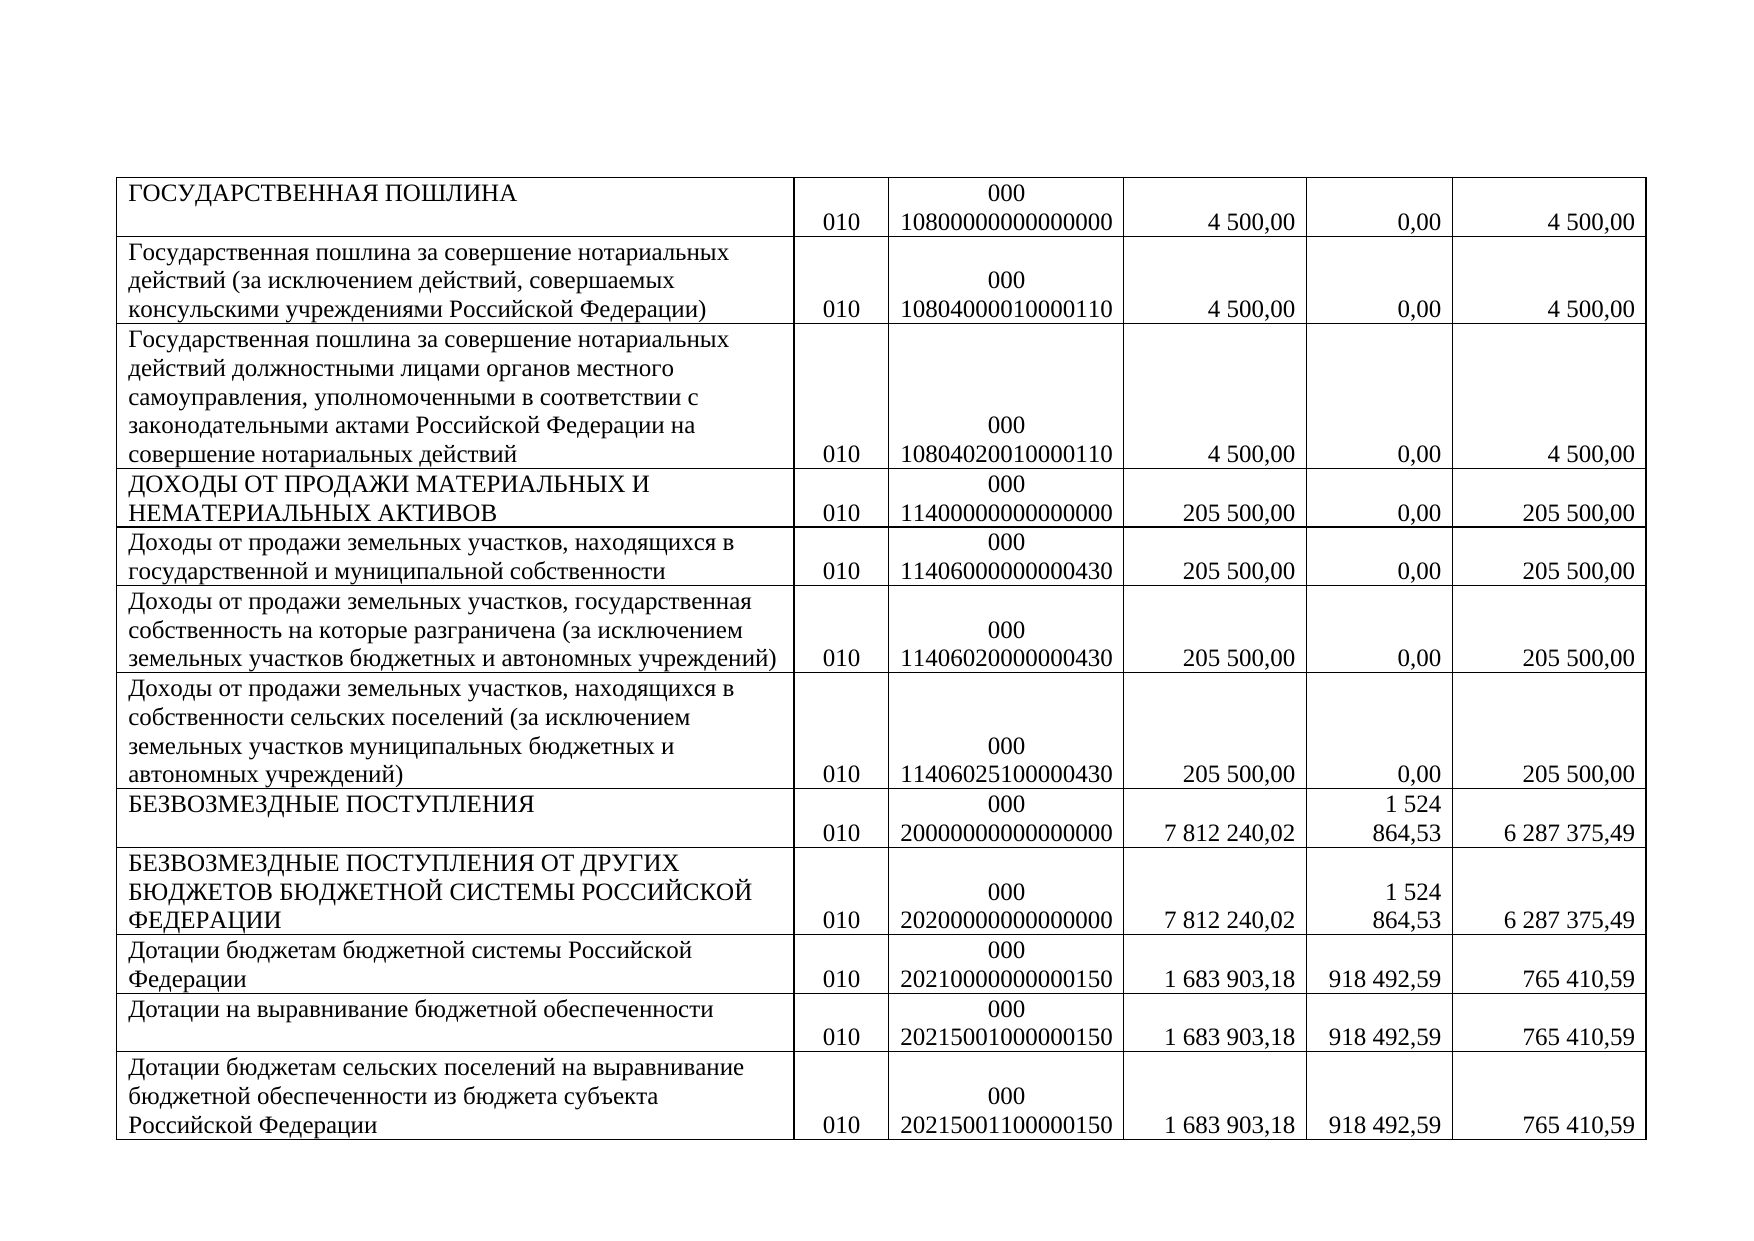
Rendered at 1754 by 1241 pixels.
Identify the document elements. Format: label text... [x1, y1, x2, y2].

table_cell 205 500,00 [1124, 586, 1306, 672]
table_cell 918 492,59 [1307, 935, 1452, 993]
table_cell 0,00 [1307, 324, 1452, 468]
table_cell 010 [795, 324, 888, 468]
table_cell БЕЗВОЗМЕЗДНЫЕ ПОСТУПЛЕНИЯ ОТ ДРУГИХ БЮДЖЕТОВ БЮДЖЕТНОЙ СИСТЕМЫ РОССИЙСКОЙ ФЕДЕРАЦИИ [117, 848, 793, 934]
table_cell 010 [795, 789, 888, 847]
table_cell Доходы от продажи земельных участков, находящихся в государственной и муниципальной собственности [117, 528, 793, 585]
table_cell 010 [795, 469, 888, 526]
table_cell 1 683 903,18 [1124, 994, 1306, 1051]
table_cell Дотации бюджетам сельских поселений на выравнивание бюджетной обеспеченности из бюджета субъекта Российской Федерации [117, 1052, 793, 1138]
table_cell 000 20215001000000150 [889, 994, 1123, 1051]
table_cell 010 [795, 673, 888, 788]
table_cell 205 500,00 [1453, 673, 1645, 788]
table_cell 7 812 240,02 [1124, 789, 1306, 847]
table_cell 010 [795, 848, 888, 934]
table_cell 6 287 375,49 [1453, 789, 1645, 847]
table_cell 0,00 [1307, 528, 1452, 585]
table_cell 000 10804000010000110 [889, 237, 1123, 323]
table_cell 918 492,59 [1307, 994, 1452, 1051]
table_cell 205 500,00 [1453, 586, 1645, 672]
table_cell 205 500,00 [1453, 469, 1645, 526]
table_cell Государственная пошлина за совершение нотариальных действий (за исключением действий, совершаемых консульскими учреждениями Российской Федерации) [117, 237, 793, 323]
table_cell 000 20210000000000150 [889, 935, 1123, 993]
table_cell 000 11406000000000430 [889, 528, 1123, 585]
table_cell 765 410,59 [1453, 994, 1645, 1051]
table_cell Государственная пошлина за совершение нотариальных действий должностными лицами органов местного самоуправления, уполномоченными в соответствии с законодательными актами Российской Федерации на совершение нотариальных действий [117, 324, 793, 468]
table_cell 000 20000000000000000 [889, 789, 1123, 847]
table_cell ГОСУДАРСТВЕННАЯ ПОШЛИНА [117, 178, 793, 236]
table_cell 0,00 [1307, 237, 1452, 323]
table_cell 4 500,00 [1124, 237, 1306, 323]
table_cell 1 683 903,18 [1124, 935, 1306, 993]
table_cell 0,00 [1307, 469, 1452, 526]
table_cell 010 [795, 237, 888, 323]
table_cell Дотации на выравнивание бюджетной обеспеченности [117, 994, 793, 1051]
table_cell 010 [795, 586, 888, 672]
table_cell Доходы от продажи земельных участков, государственная собственность на которые разграничена (за исключением земельных участков бюджетных и автономных учреждений) [117, 586, 793, 672]
table_cell 205 500,00 [1124, 528, 1306, 585]
table_cell 765 410,59 [1453, 1052, 1645, 1138]
table_cell 010 [795, 178, 888, 236]
table_cell 000 11406025100000430 [889, 673, 1123, 788]
table_cell 4 500,00 [1453, 178, 1645, 236]
table_cell 765 410,59 [1453, 935, 1645, 993]
table_cell ДОХОДЫ ОТ ПРОДАЖИ МАТЕРИАЛЬНЫХ И НЕМАТЕРИАЛЬНЫХ АКТИВОВ [117, 469, 793, 526]
table_cell 000 10804020010000110 [889, 324, 1123, 468]
table_cell 1 524 864,53 [1307, 789, 1452, 847]
table_cell 0,00 [1307, 586, 1452, 672]
table_cell 000 20200000000000000 [889, 848, 1123, 934]
table_cell 1 683 903,18 [1124, 1052, 1306, 1138]
table_cell 010 [795, 528, 888, 585]
table_cell Доходы от продажи земельных участков, находящихся в собственности сельских поселений (за исключением земельных участков муниципальных бюджетных и автономных учреждений) [117, 673, 793, 788]
table_cell 000 11406020000000430 [889, 586, 1123, 672]
table_cell 6 287 375,49 [1453, 848, 1645, 934]
table_cell 1 524 864,53 [1307, 848, 1452, 934]
table_cell 4 500,00 [1453, 324, 1645, 468]
table_cell 4 500,00 [1124, 324, 1306, 468]
table_cell 010 [795, 935, 888, 993]
table_cell 000 10800000000000000 [889, 178, 1123, 236]
table_cell Дотации бюджетам бюджетной системы Российской Федерации [117, 935, 793, 993]
table_cell 4 500,00 [1124, 178, 1306, 236]
table_cell БЕЗВОЗМЕЗДНЫЕ ПОСТУПЛЕНИЯ [117, 789, 793, 847]
table_cell 000 11400000000000000 [889, 469, 1123, 526]
table_cell 205 500,00 [1124, 673, 1306, 788]
table_cell 7 812 240,02 [1124, 848, 1306, 934]
table_cell 918 492,59 [1307, 1052, 1452, 1138]
table_cell 205 500,00 [1124, 469, 1306, 526]
table_cell 4 500,00 [1453, 237, 1645, 323]
table_cell 0,00 [1307, 178, 1452, 236]
table_cell 010 [795, 994, 888, 1051]
table_cell 000 20215001100000150 [889, 1052, 1123, 1138]
table_cell 205 500,00 [1453, 528, 1645, 585]
table_cell 010 [795, 1052, 888, 1138]
table_cell 0,00 [1307, 673, 1452, 788]
